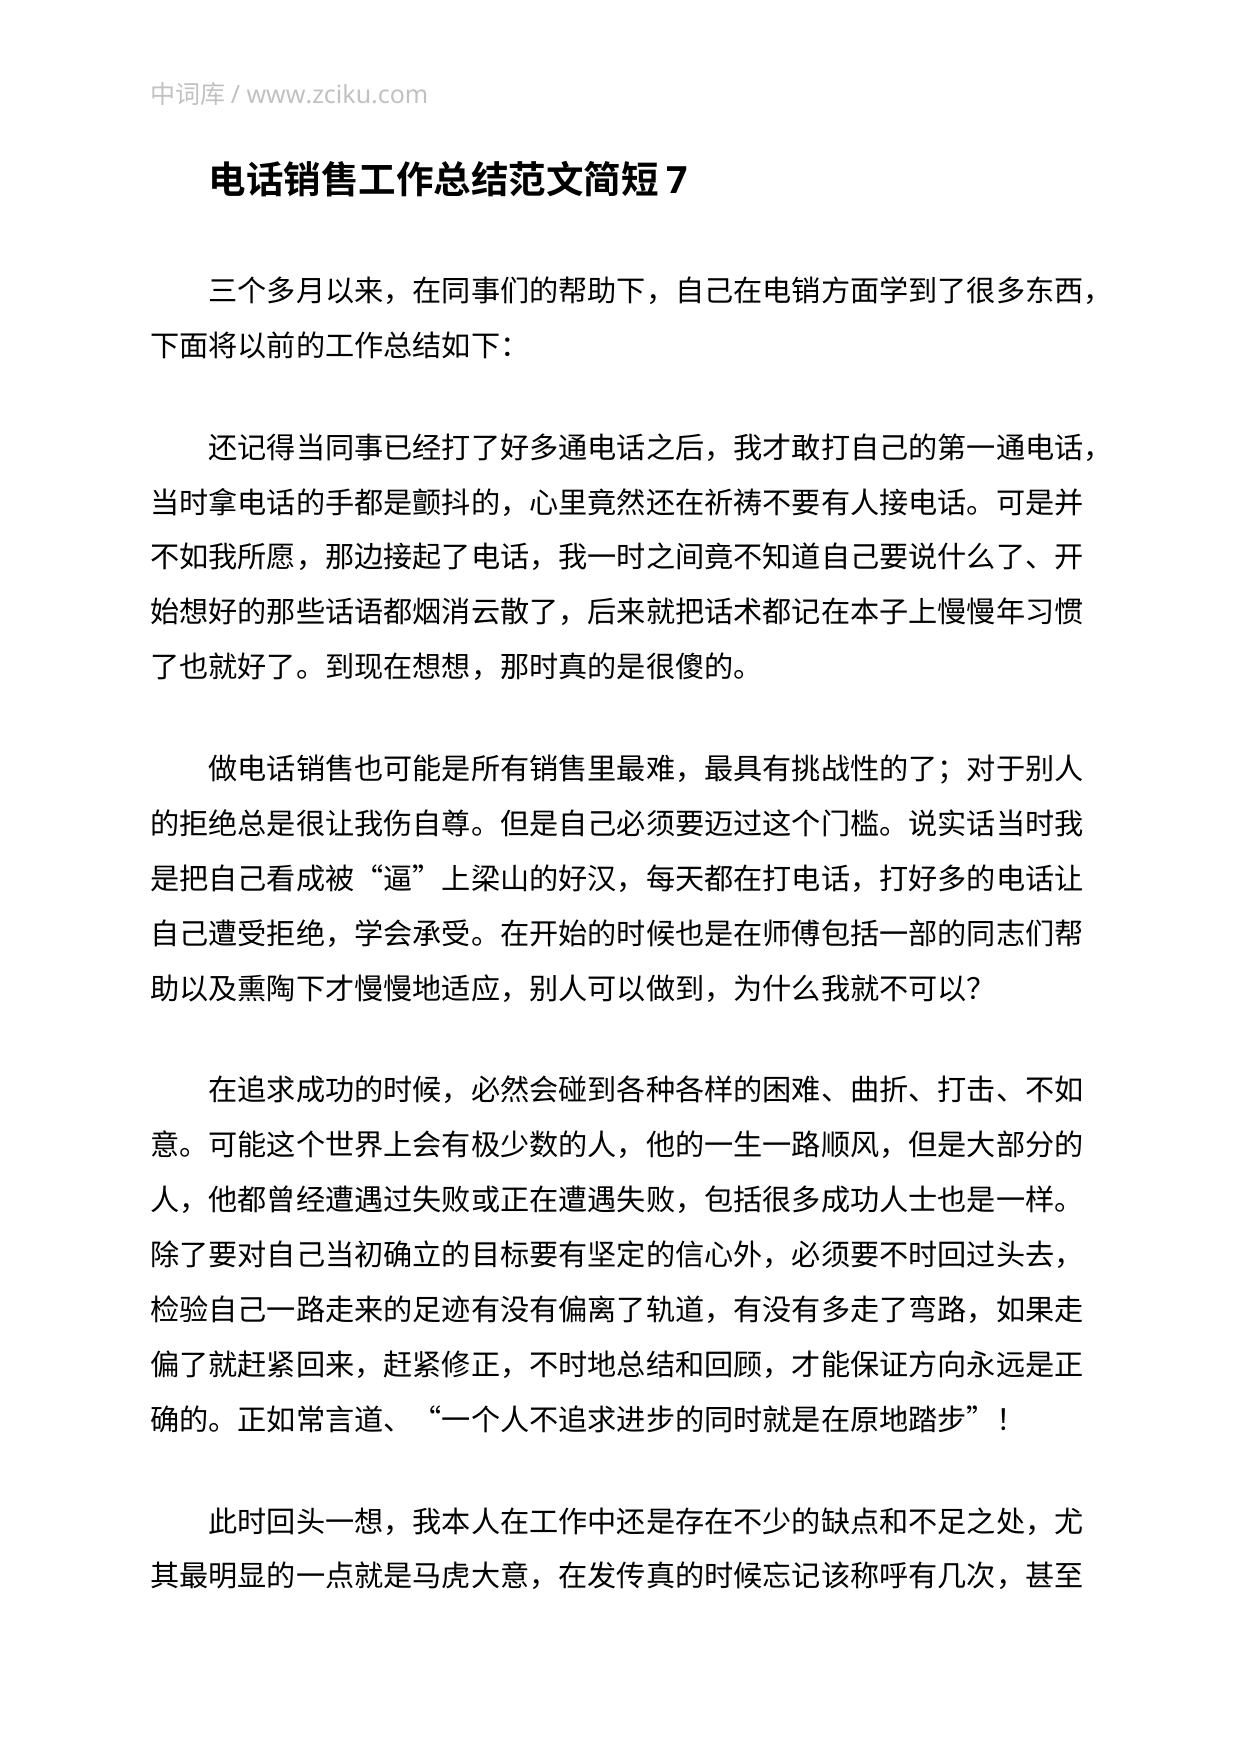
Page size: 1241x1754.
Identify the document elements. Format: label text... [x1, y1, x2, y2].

text 在追求成功的时候，必然会碰到各种各样的困难、曲折、打击、不如意。可能这个世界上会有极少数的人，他的一生一路顺风，但是大部分的人，他都曾经遭遇过失败或正在遭遇失败，包括很多成功人士也是一样。除了要对自己当初确立的目标要有坚定的信心外，必须要不时回过头去，检验自己一路走来的足迹有没有偏离了轨道，有没有多走了弯路，如果走偏了就赶紧回来，赶紧修正，不时地总结和回顾，才能保证方向永远是正确的。正如常言道、“一个人不追求进步的同时就是在原地踏步”！ [150, 1067, 1090, 1439]
text 还记得当同事已经打了好多通电话之后，我才敢打自己的第一通电话，当时拿电话的手都是颤抖的，心里竟然还在祈祷不要有人接电话。可是并不如我所愿，那边接起了电话，我一时之间竟不知道自己要说什么了、开始想好的那些话语都烟消云散了，后来就把话术都记在本子上慢慢年习惯了也就好了。到现在想想，那时真的是很傻的。 [150, 424, 1090, 686]
text 三个多月以来，在同事们的帮助下，自己在电销方面学到了很多东西，下面将以前的工作总结如下： [150, 268, 1090, 365]
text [150, 1498, 1090, 1595]
text 做电话销售也可能是所有销售里最难，最具有挑战性的了；对于别人的拒绝总是很让我伤自尊。但是自己必须要迈过这个门槛。说实话当时我是把自己看成被“逼”上梁山的好汉，每天都在打电话，打好多的电话让自己遭受拒绝，学会承受。在开始的时候也是在师傅包括一部的同志们帮助以及熏陶下才慢慢地适应，别人可以做到，为什么我就不可以？ [150, 746, 1090, 1007]
text 电话销售工作总结范文简短7 [150, 150, 1090, 204]
